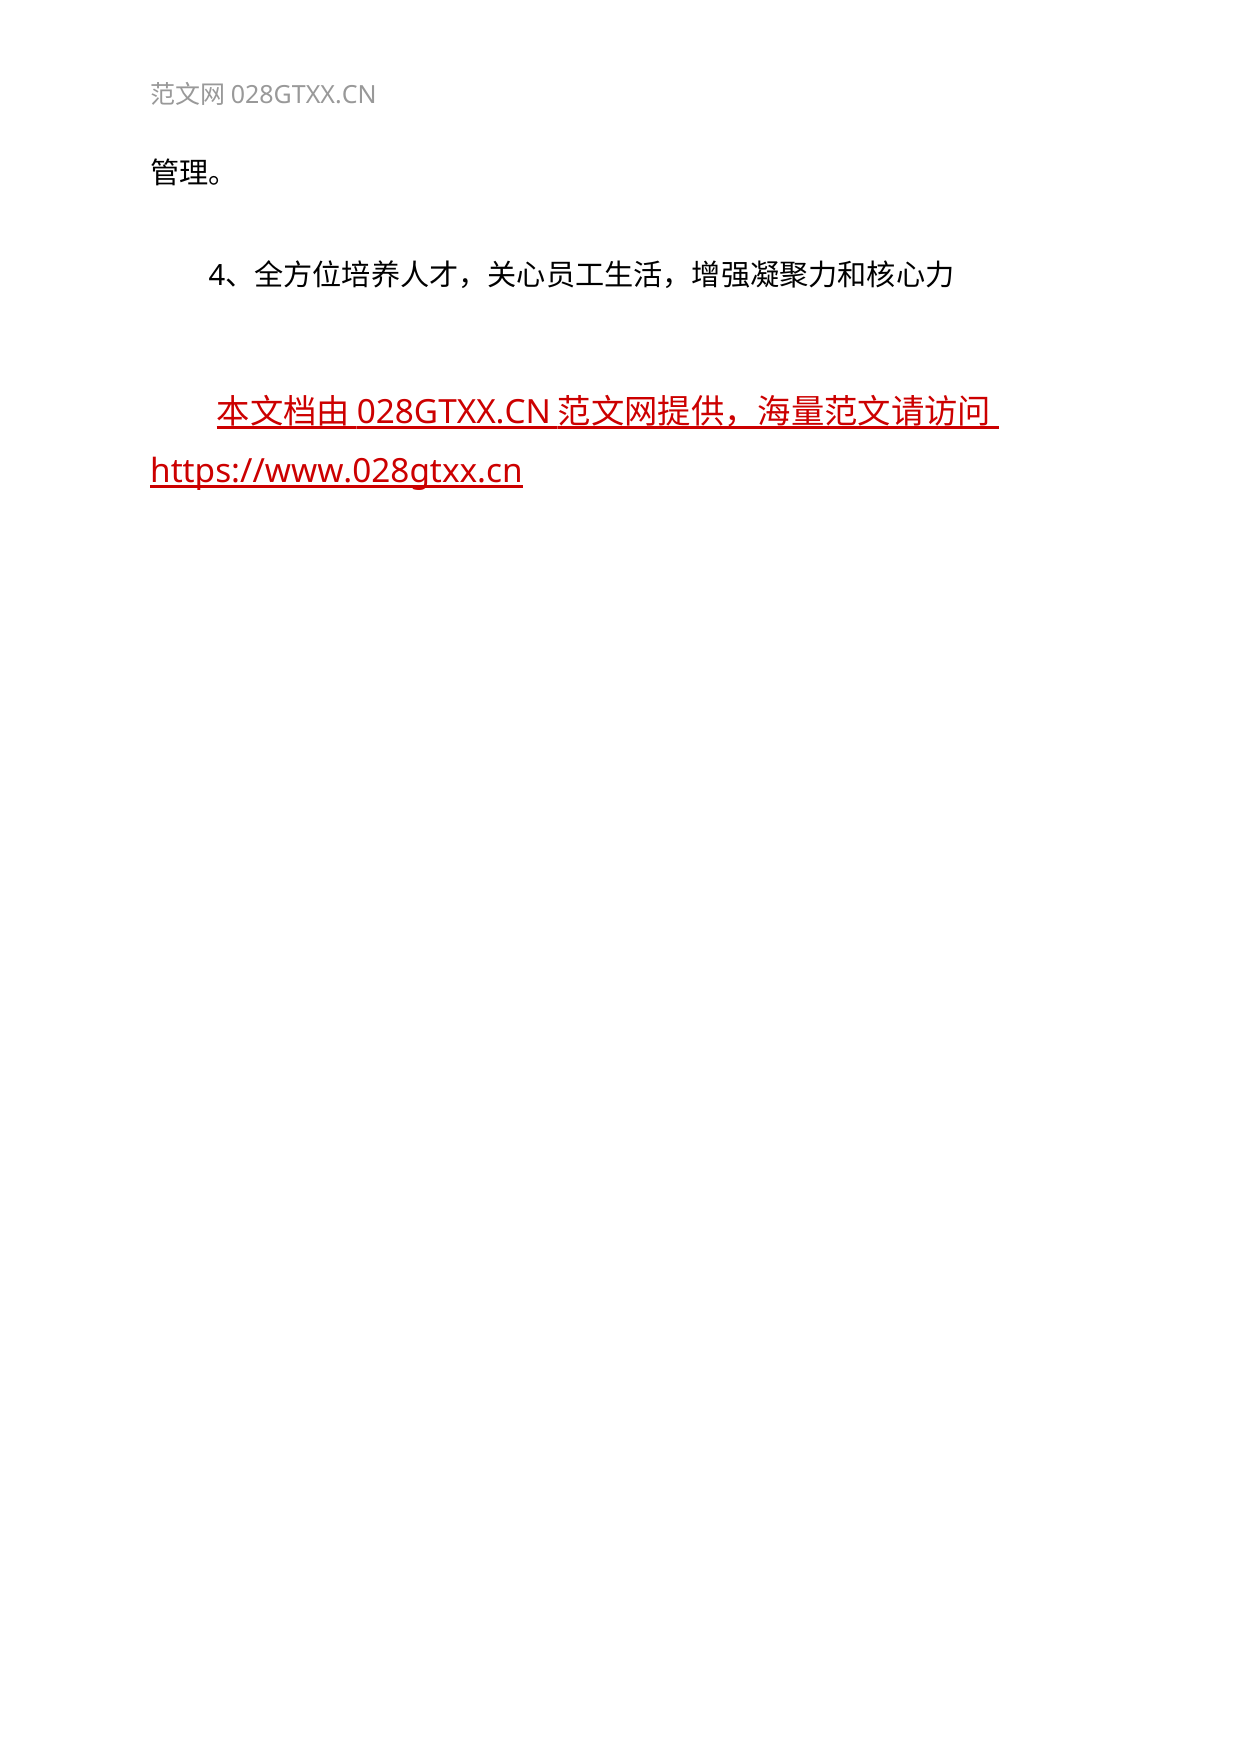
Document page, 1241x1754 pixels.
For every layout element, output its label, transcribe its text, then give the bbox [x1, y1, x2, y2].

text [150, 150, 1090, 192]
text 4、全方位培养人才，关心员工生活，增强凝聚力和核心力 [150, 252, 1090, 294]
text 本文档由028GTXX.CN范文网提供，海量范文请访问 https://www.028gtxx.cn [150, 385, 1090, 492]
